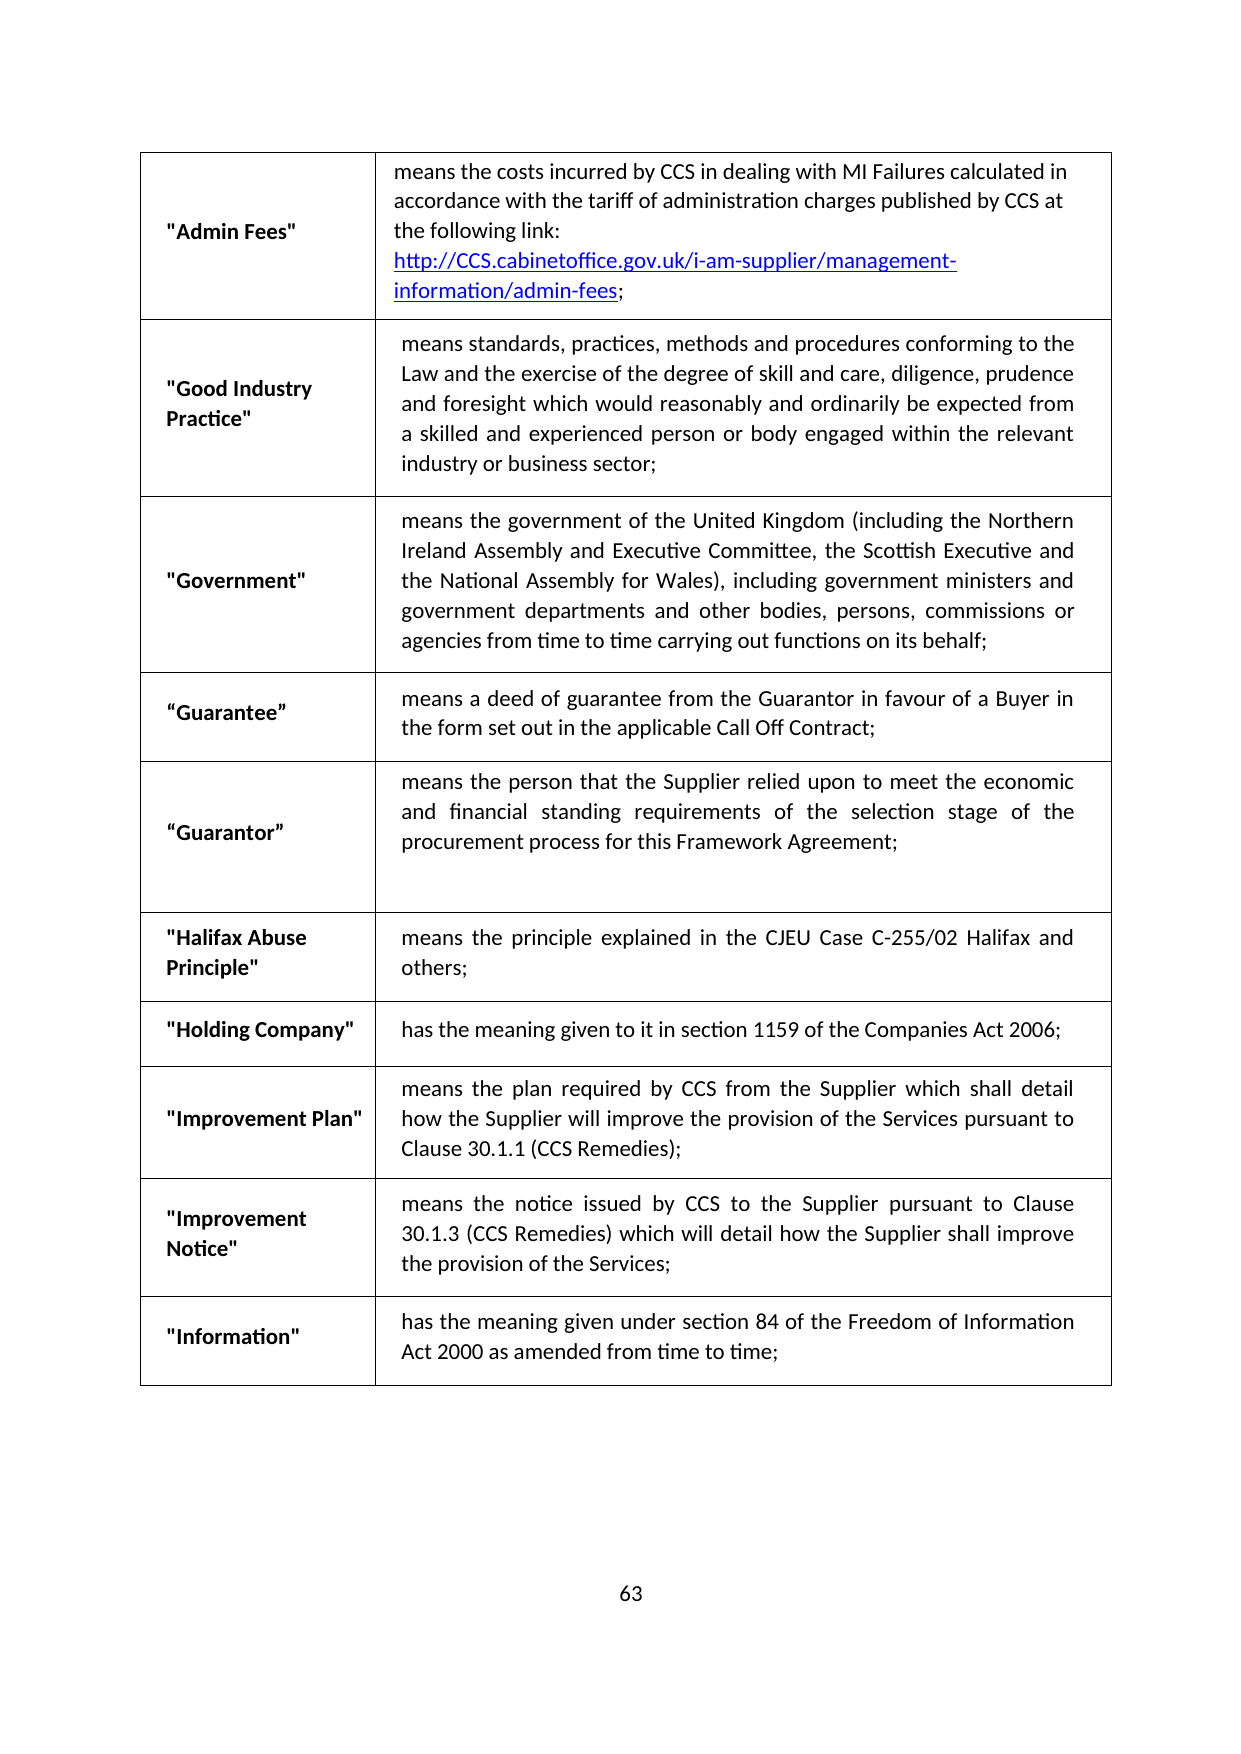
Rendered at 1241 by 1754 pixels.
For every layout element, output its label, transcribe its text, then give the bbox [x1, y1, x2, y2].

table_cell "Improvement Plan" [141, 1067, 375, 1178]
table_cell "Good Industry Practice" [141, 320, 375, 496]
table_cell "Government" [141, 497, 375, 672]
table_cell "Halifax Abuse Principle" [141, 913, 375, 1001]
table_cell "Information" [141, 1297, 375, 1384]
table_cell "Holding Company" [141, 1002, 375, 1066]
table_header "Admin Fees" [141, 153, 375, 319]
table_cell "Improvement Notice" [141, 1179, 375, 1296]
table_cell means the plan required by CCS from the Supplier which shall detail how the Supplier will improve the provision of the Services pursuant to Clause 30.1.1 (CCS Remedies); [376, 1067, 1111, 1178]
table_cell “Guarantee” [141, 673, 375, 761]
table_cell means the principle explained in the CJEU Case C-255/02 Halifax and others; [376, 913, 1111, 1001]
table_cell “Guarantor” [141, 762, 375, 912]
table_cell means the person that the Supplier relied upon to meet the economic and financial standing requirements of the selection stage of the procurement process for this Framework Agreement; [376, 762, 1111, 912]
table_cell has the meaning given under section 84 of the Freedom of Information Act 2000 as amended from time to time; [376, 1297, 1111, 1384]
table_cell means standards, practices, methods and procedures conforming to the Law and the exercise of the degree of skill and care, diligence, prudence and foresight which would reasonably and ordinarily be expected from a skilled and experienced person or body engaged within the relevant industry or business sector; [376, 320, 1111, 496]
table_cell has the meaning given to it in section 1159 of the Companies Act 2006; [376, 1002, 1111, 1066]
table_header means the costs incurred by CCS in dealing with MI Failures calculated in accordance with the tariff of administration charges published by CCS at the following link: http://CCS.cabinetoffice.gov.uk/i-am-supplier/management- information/admin-fees; [376, 153, 1111, 319]
table_cell means a deed of guarantee from the Guarantor in favour of a Buyer in the form set out in the applicable Call Off Contract; [376, 673, 1111, 761]
table_cell means the government of the United Kingdom (including the Northern Ireland Assembly and Executive Committee, the Scottish Executive and the National Assembly for Wales), including government ministers and government departments and other bodies, persons, commissions or agencies from time to time carrying out functions on its behalf; [376, 497, 1111, 672]
table_cell means the notice issued by CCS to the Supplier pursuant to Clause 30.1.3 (CCS Remedies) which will detail how the Supplier shall improve the provision of the Services; [376, 1179, 1111, 1296]
